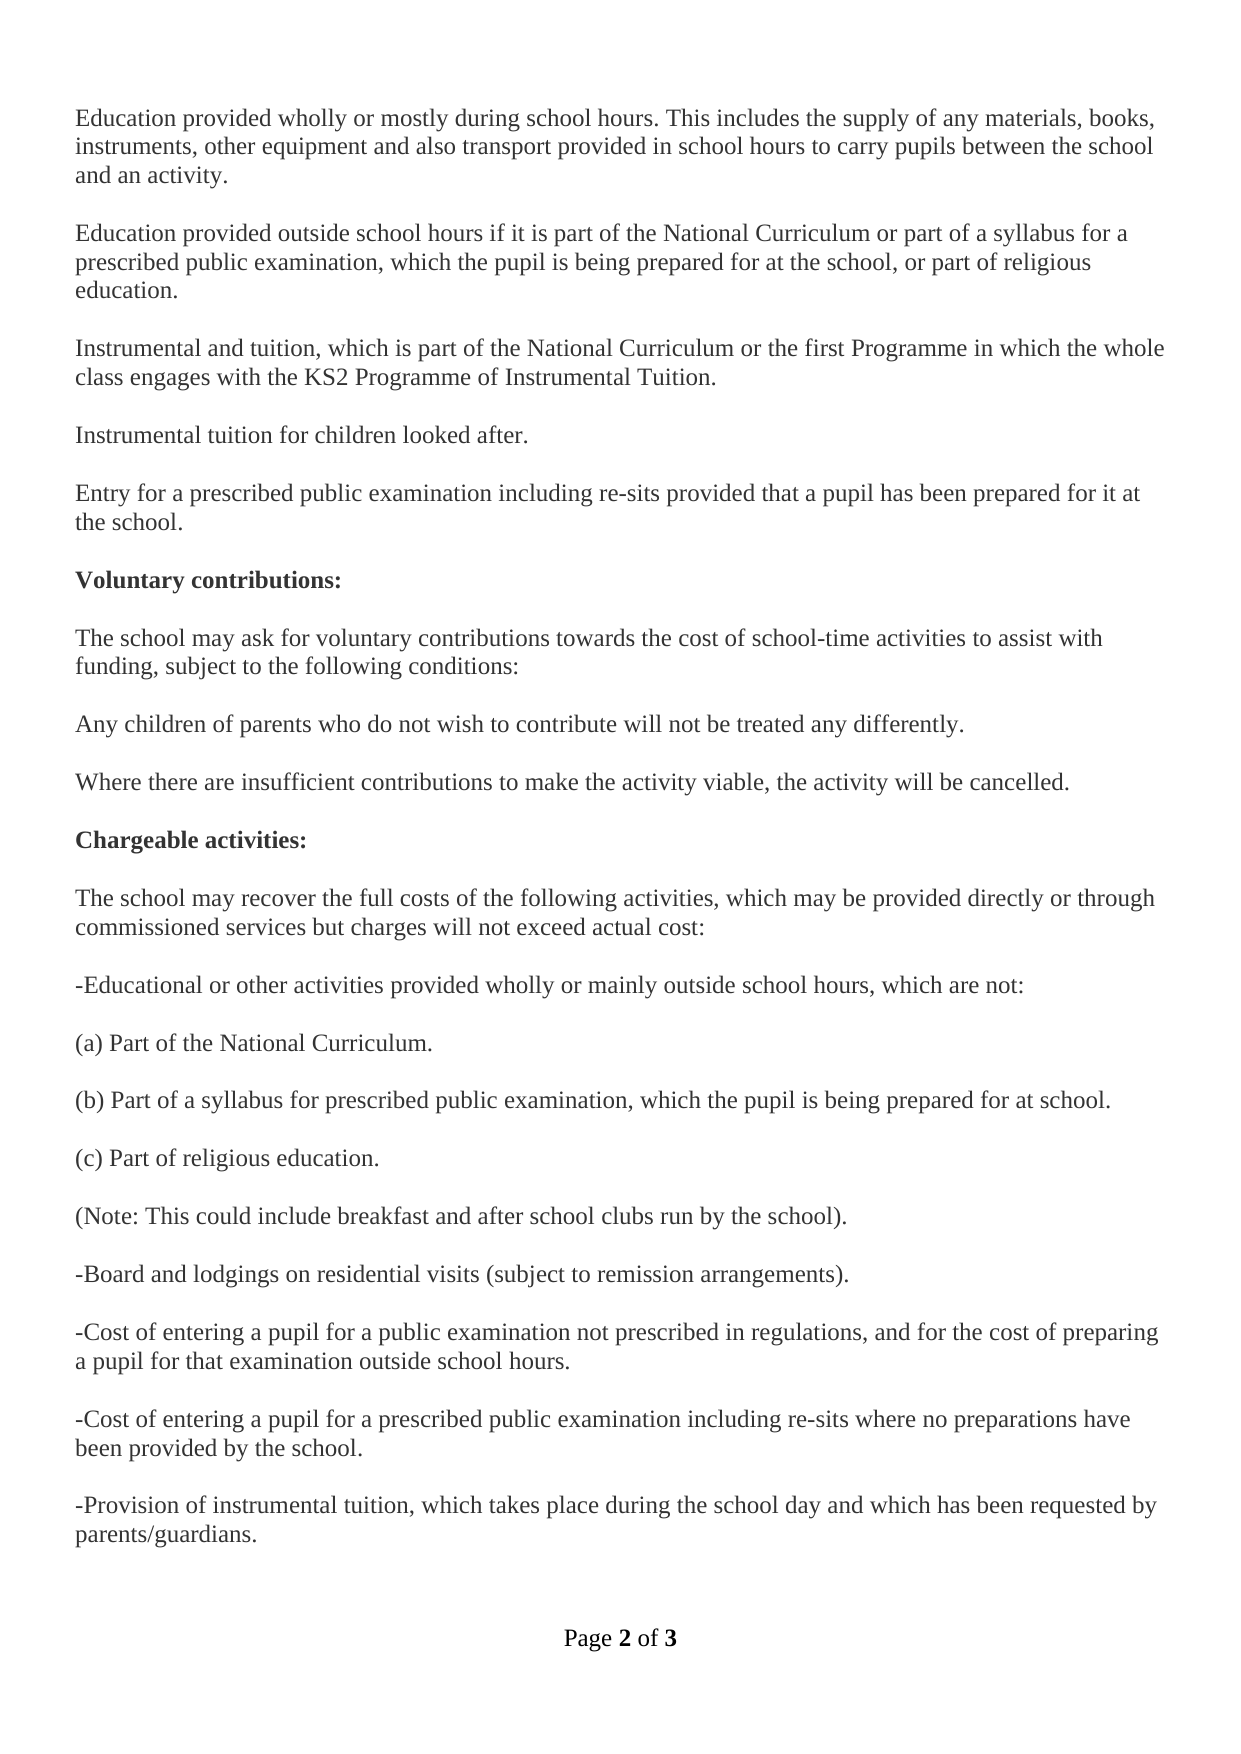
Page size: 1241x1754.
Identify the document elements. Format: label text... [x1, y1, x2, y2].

text -Board and lodgings on residential visits (subject to remission arrangements). [75, 1259, 1165, 1288]
text The school may recover the full costs of the following activities, which may be provided directly or through commissioned services but charges will not exceed actual cost: [75, 883, 1165, 941]
text (b) Part of a syllabus for prescribed public examination, which the pupil is being prepared for at school. [75, 1086, 1165, 1114]
text Entry for a prescribed public examination including re-sits provided that a pupil has been prepared for it at the school. [75, 478, 1165, 536]
text The school may ask for voluntary contributions towards the cost of school-time activities to assist with funding, subject to the following conditions: [75, 623, 1165, 680]
text Instrumental tuition for children looked after. [75, 420, 1165, 449]
text -Educational or other activities provided wholly or mainly outside school hours, which are not: [75, 970, 1165, 998]
text -Cost of entering a pupil for a public examination not prescribed in regulations, and for the cost of preparing a pupil for that examination outside school hours. [75, 1317, 1165, 1375]
text Education provided wholly or mostly during school hours. This includes the supply of any materials, books, instruments, other equipment and also transport provided in school hours to carry pupils between the school and an activity. [75, 103, 1165, 189]
text Instrumental and tuition, which is part of the National Curriculum or the first Programme in which the whole class engages with the KS2 Programme of Instrumental Tuition. [75, 333, 1165, 391]
text Where there are insufficient contributions to make the activity viable, the activity will be cancelled. [75, 767, 1165, 796]
text (Note: This could include breakfast and after school clubs run by the school). [75, 1201, 1165, 1230]
text (a) Part of the National Curriculum. [75, 1028, 1165, 1056]
text -Cost of entering a pupil for a prescribed public examination including re-sits where no preparations have been provided by the school. [75, 1404, 1165, 1461]
text (c) Part of religious education. [75, 1143, 1165, 1172]
text -Provision of instrumental tuition, which takes place during the school day and which has been requested by parents/guardians. [75, 1491, 1165, 1548]
text Education provided outside school hours if it is part of the National Curriculum or part of a syllabus for a prescribed public examination, which the pupil is being prepared for at the school, or part of religious education. [75, 218, 1165, 304]
text Voluntary contributions: [75, 565, 1165, 593]
text Chargeable activities: [75, 825, 1165, 854]
text Any children of parents who do not wish to contribute will not be treated any differently. [75, 709, 1165, 738]
